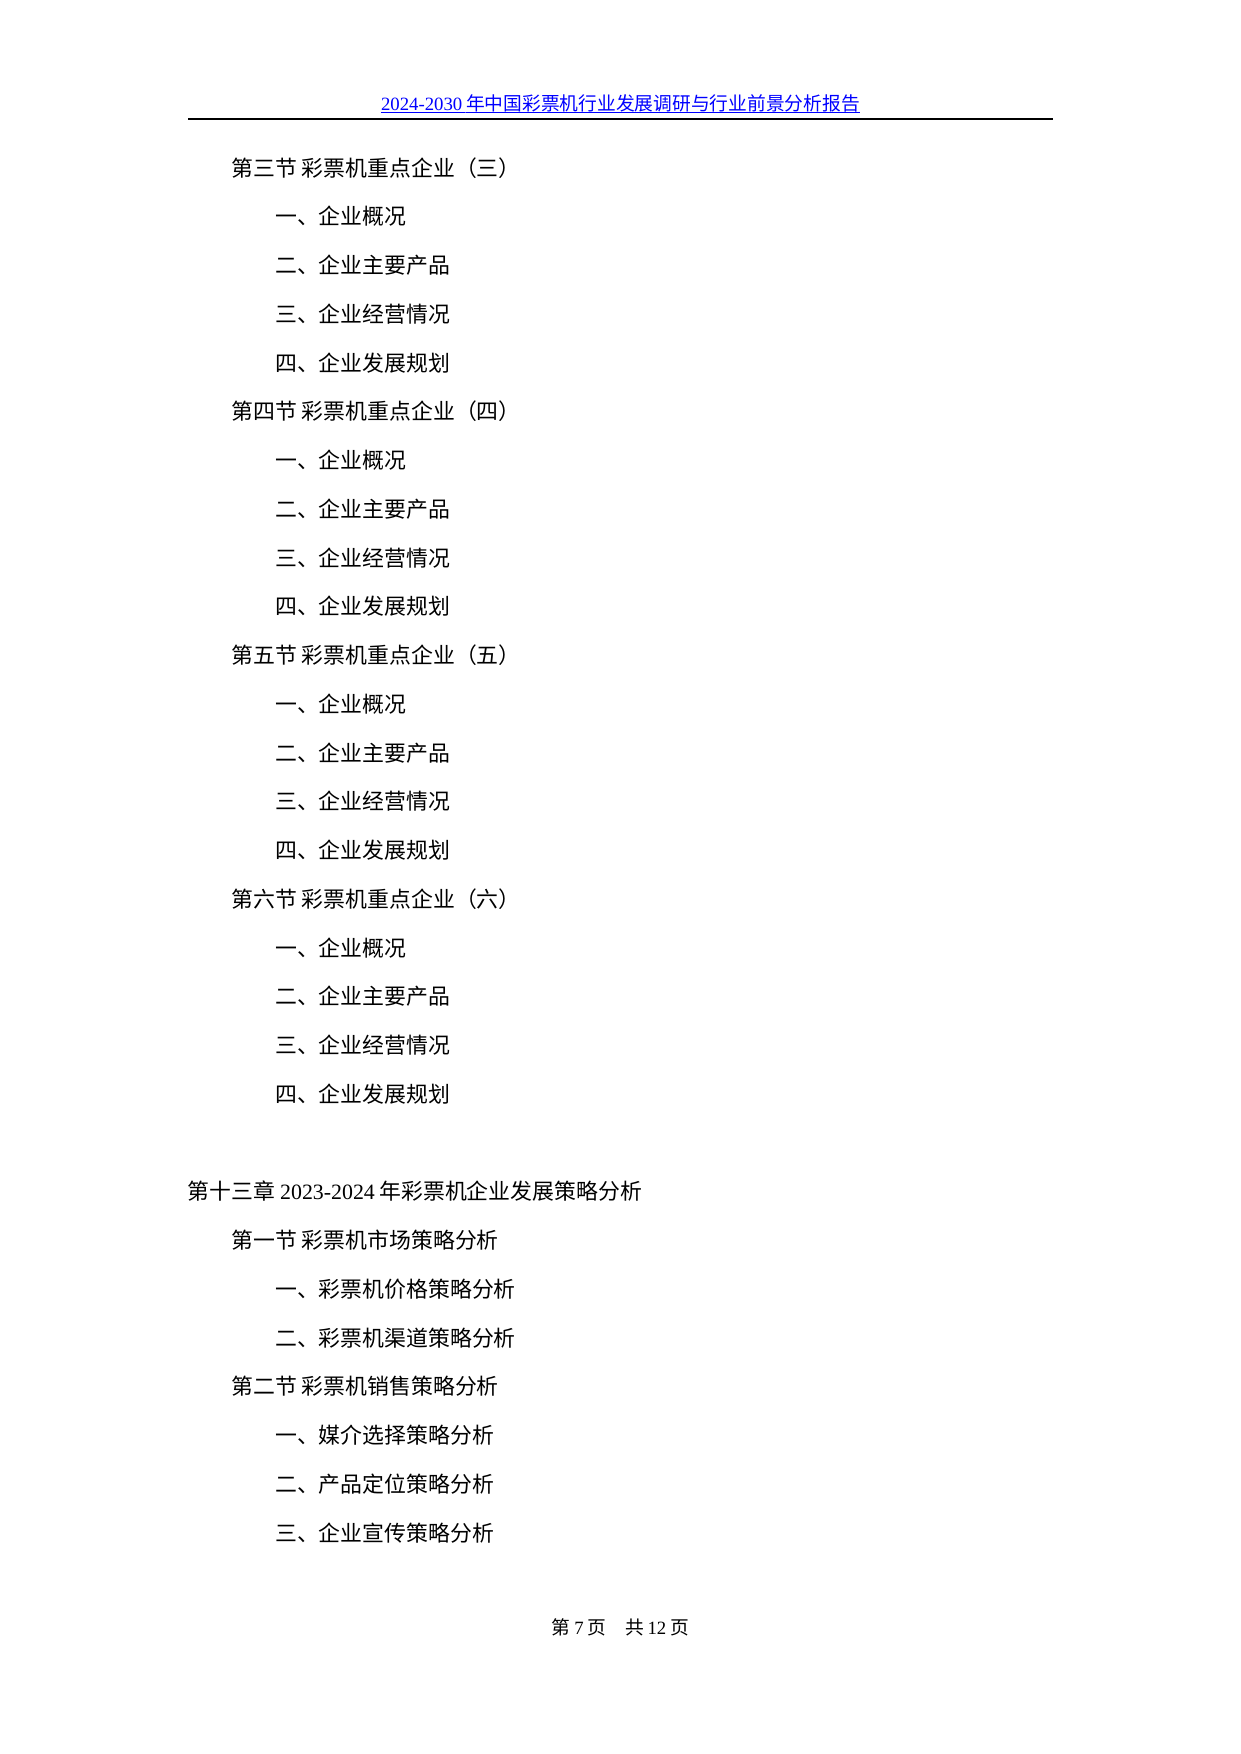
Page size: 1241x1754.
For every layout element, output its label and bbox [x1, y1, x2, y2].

text [187, 150, 1053, 1548]
